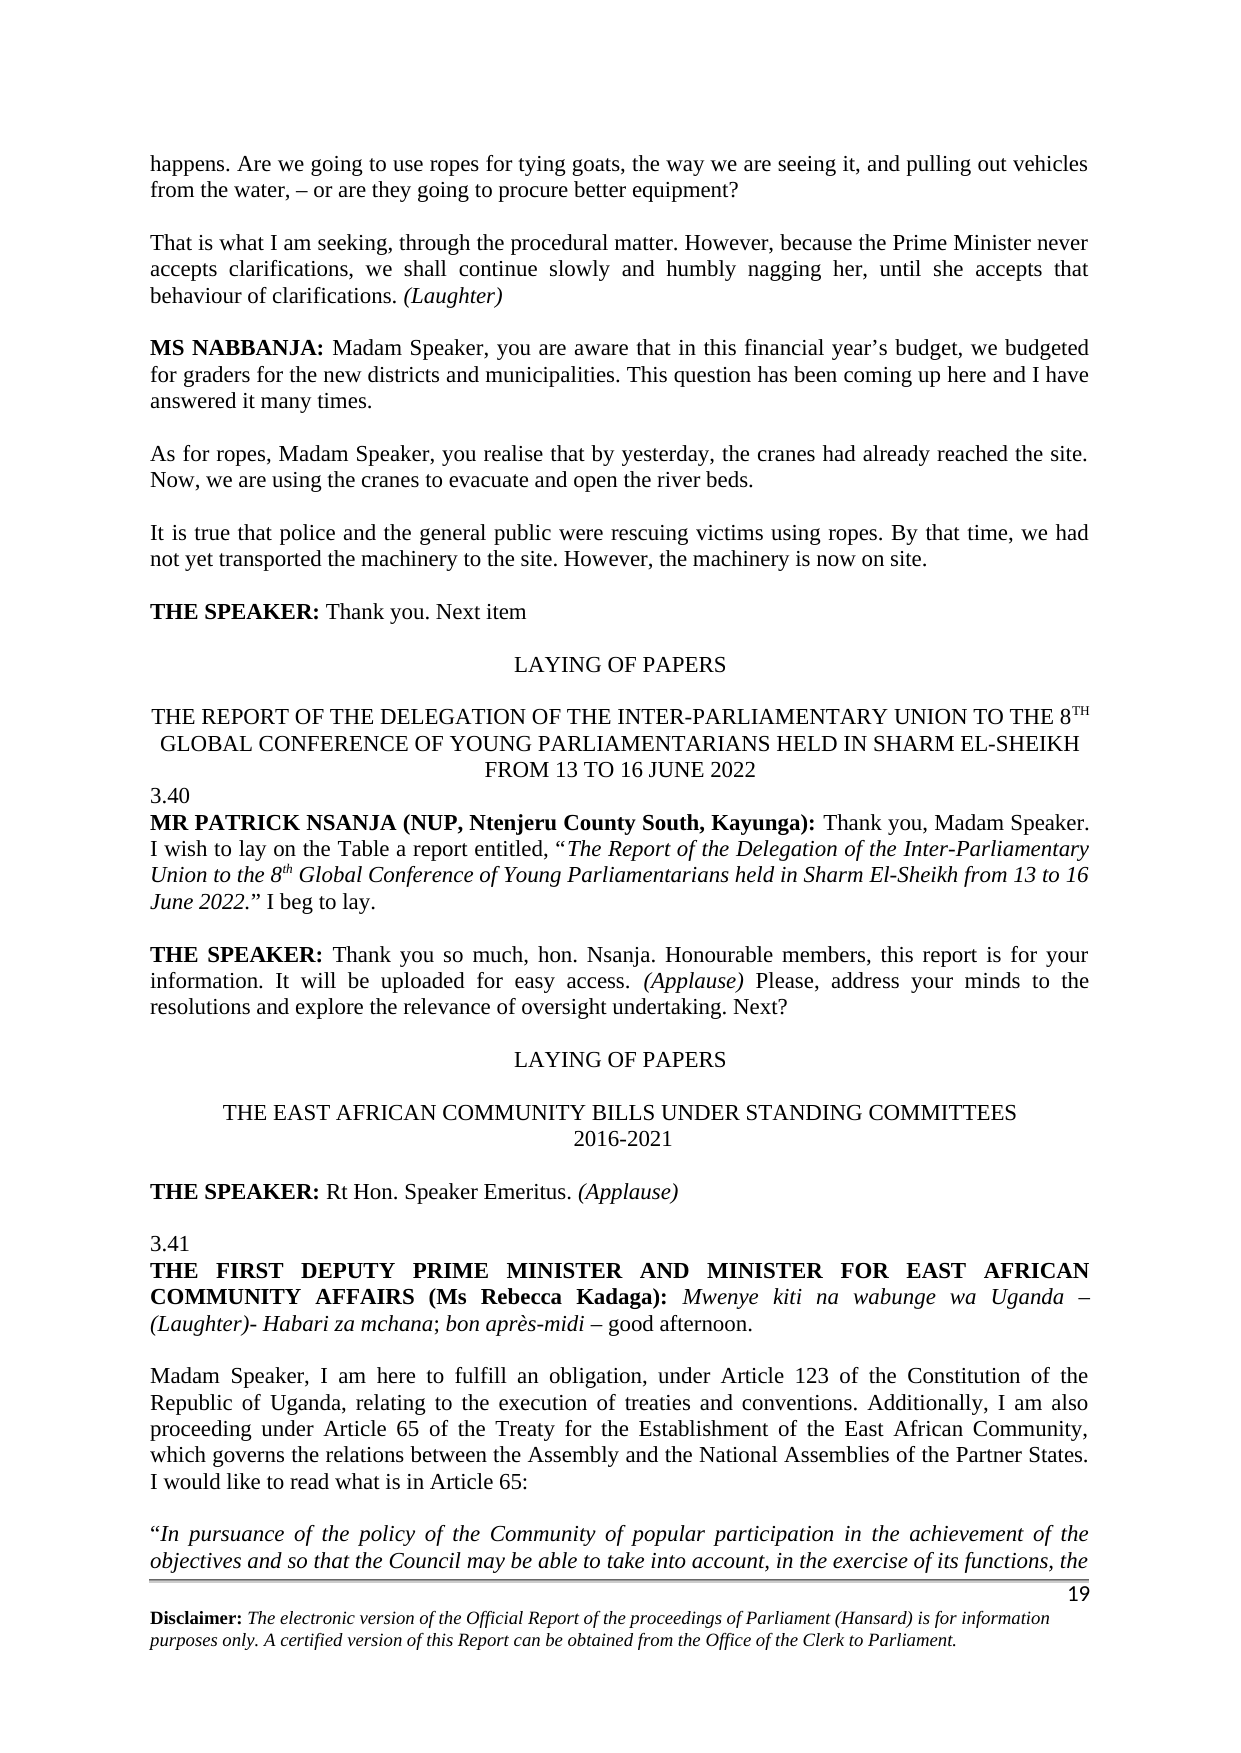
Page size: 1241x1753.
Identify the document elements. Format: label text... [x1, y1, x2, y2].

text LAYING OF PAPERS [150, 651, 1090, 677]
text THE FIRST DEPUTY PRIME MINISTER AND MINISTER FOR EAST AFRICAN COMMUNITY AFFAIRS (Ms Rebecca Kadaga): Mwenye kiti na wabunge wa Uganda –(Laughter)- Habari za mchana; bon après-midi – good afternoon. [150, 1257, 1090, 1336]
text THE SPEAKER: Rt Hon. Speaker Emeritus. (Applause) [150, 1178, 1090, 1204]
picture [149, 1579, 1089, 1583]
text 3.41 [150, 1231, 1090, 1257]
text 2016-2021 [150, 1125, 1090, 1151]
text Madam Speaker, I am here to fulfill an obligation, under Article 123 of the Constitution of the Republic of Uganda, relating to the execution of treaties and conventions. Additionally, I am also proceeding under Article 65 of the Treaty for the Establishment of the East African Community, which governs the relations between the Assembly and the National Assemblies of the Partner States. I would like to read what is in Article 65: [150, 1362, 1090, 1494]
text MS NABBANJA: Madam Speaker, you are aware that in this financial year’s budget, we budgeted for graders for the new districts and municipalities. This question has been coming up here and I have answered it many times. [150, 334, 1090, 413]
text LAYING OF PAPERS [150, 1046, 1090, 1072]
text THE REPORT OF THE DELEGATION OF THE INTER-PARLIAMENTARY UNION TO THE 8TH GLOBAL CONFERENCE OF YOUNG PARLIAMENTARIANS HELD IN SHARM EL-SHEIKH FROM 13 TO 16 JUNE 2022 [150, 703, 1090, 782]
text As for ropes, Madam Speaker, you realise that by yesterday, the cranes had already reached the site. Now, we are using the cranes to evacuate and open the river beds. [150, 440, 1090, 493]
text THE EAST AFRICAN COMMUNITY BILLS UNDER STANDING COMMITTEES [150, 1099, 1090, 1125]
text THE SPEAKER: Thank you. Next item [150, 598, 1090, 624]
text It is true that police and the general public were rescuing victims using ropes. By that time, we had not yet transported the machinery to the site. However, the machinery is now on site. [150, 519, 1090, 572]
text 3.40 [150, 782, 1090, 809]
text MR PATRICK NSANJA (NUP, Ntenjeru County South, Kayunga): Thank you, Madam Speaker. I wish to lay on the Table a report entitled, “The Report of the Delegation of the Inter-Parliamentary Union to the 8th Global Conference of Young Parliamentarians held in Sharm El-Sheikh from 13 to 16 June 2022.” I beg to lay. [150, 809, 1090, 914]
text That is what I am seeking, through the procedural matter. However, because the Prime Minister never accepts clarifications, we shall continue slowly and humbly nagging her, until she accepts that behaviour of clarifications. (Laughter) [150, 229, 1090, 308]
text THE SPEAKER: Thank you so much, hon. Nsanja. Honourable members, this report is for your information. It will be uploaded for easy access. (Applause) Please, address your minds to the resolutions and explore the relevance of oversight undertaking. Next? [150, 941, 1090, 1020]
